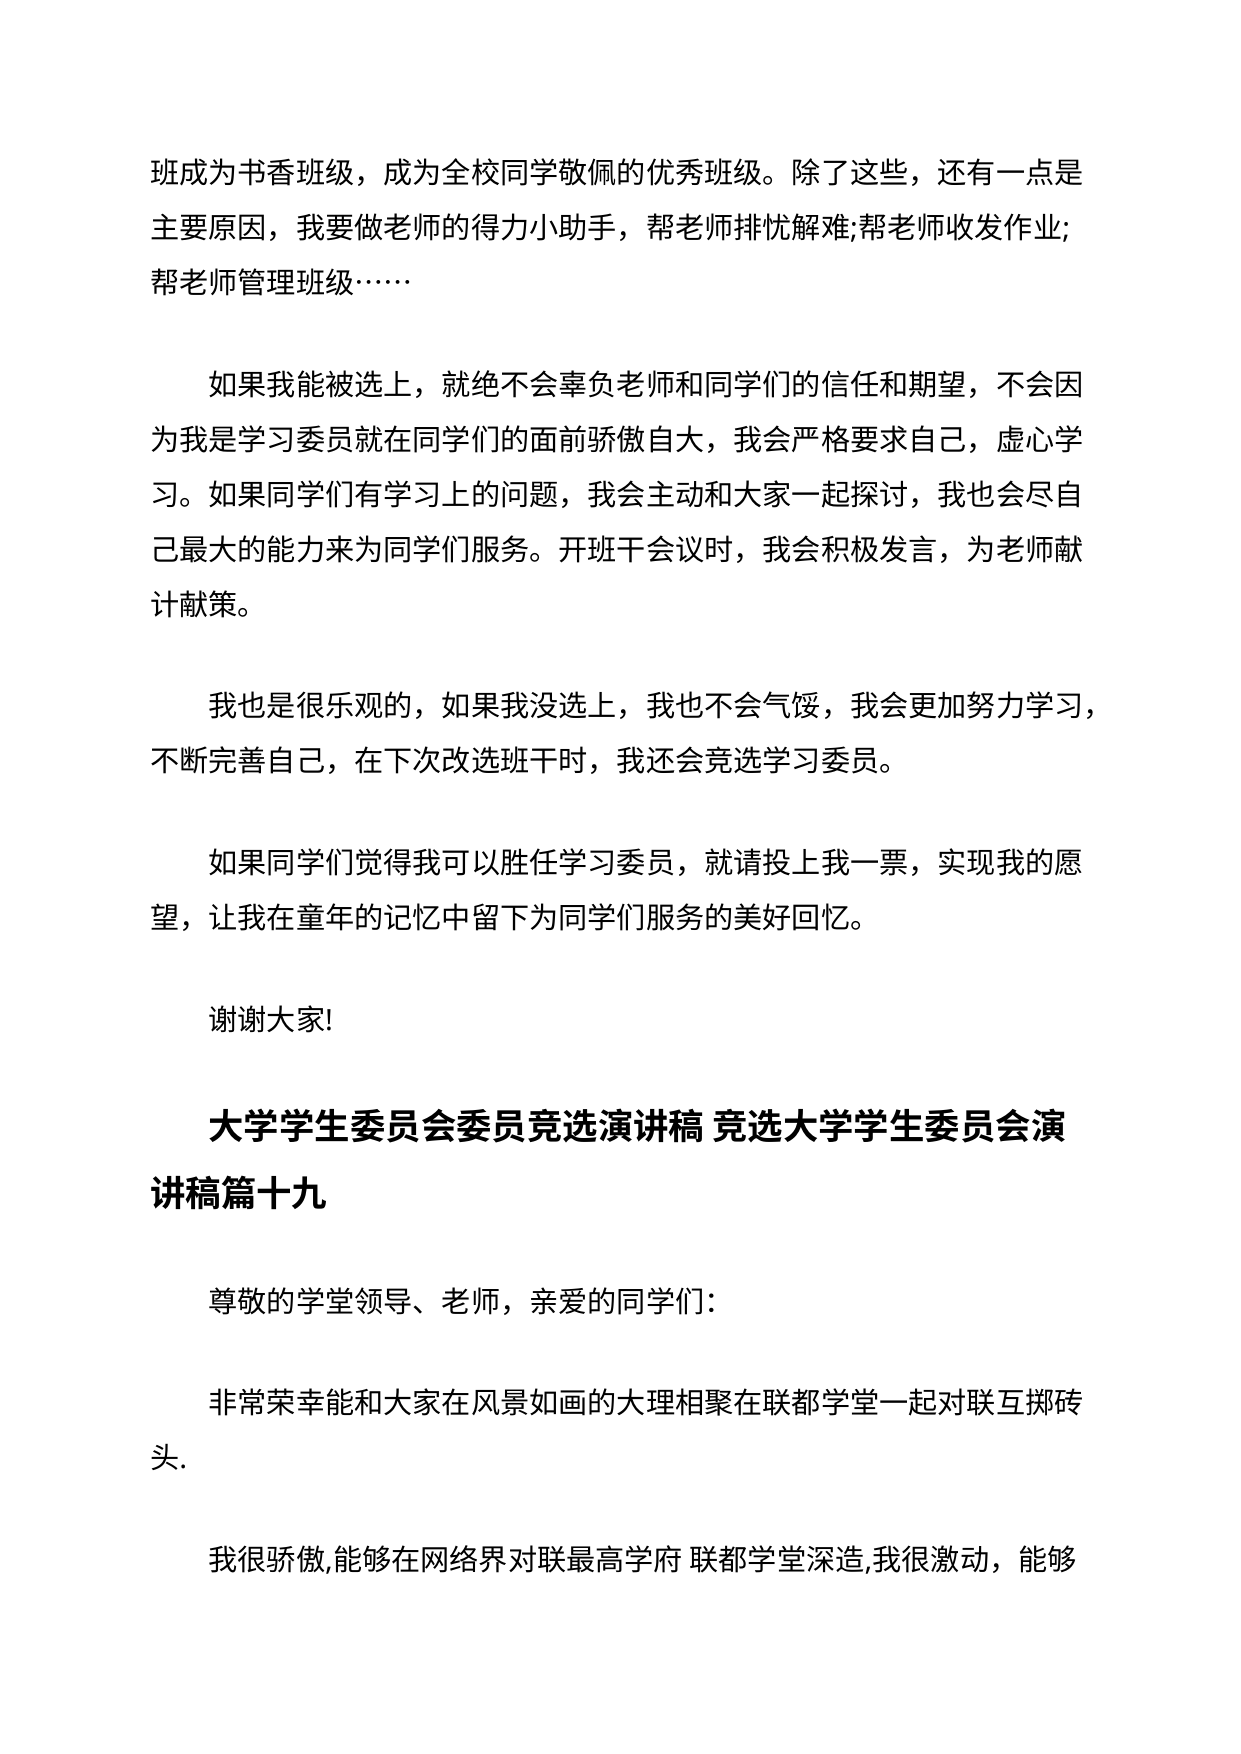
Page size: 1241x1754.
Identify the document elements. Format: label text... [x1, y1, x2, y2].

text 我也是很乐观的，如果我没选上，我也不会气馁，我会更加努力学习，不断完善自己，在下次改选班干时，我还会竞选学习委员。 [150, 683, 1090, 780]
text 谢谢大家! [150, 996, 1090, 1039]
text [150, 150, 1090, 302]
text 如果同学们觉得我可以胜任学习委员，就请投上我一票，实现我的愿望，让我在童年的记忆中留下为同学们服务的美好回忆。 [150, 840, 1090, 937]
text 如果我能被选上，就绝不会辜负老师和同学们的信任和期望，不会因为我是学习委员就在同学们的面前骄傲自大，我会严格要求自己，虚心学习。如果同学们有学习上的问题，我会主动和大家一起探讨，我也会尽自己最大的能力来为同学们服务。开班干会议时，我会积极发言，为老师献计献策。 [150, 362, 1090, 623]
text 大学学生委员会委员竞选演讲稿 竞选大学学生委员会演讲稿篇十九 [150, 1098, 1090, 1216]
text 尊敬的学堂领导、老师，亲爱的同学们： [150, 1278, 1090, 1321]
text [150, 1537, 1090, 1579]
text 非常荣幸能和大家在风景如画的大理相聚在联都学堂一起对联互掷砖头. [150, 1380, 1090, 1477]
